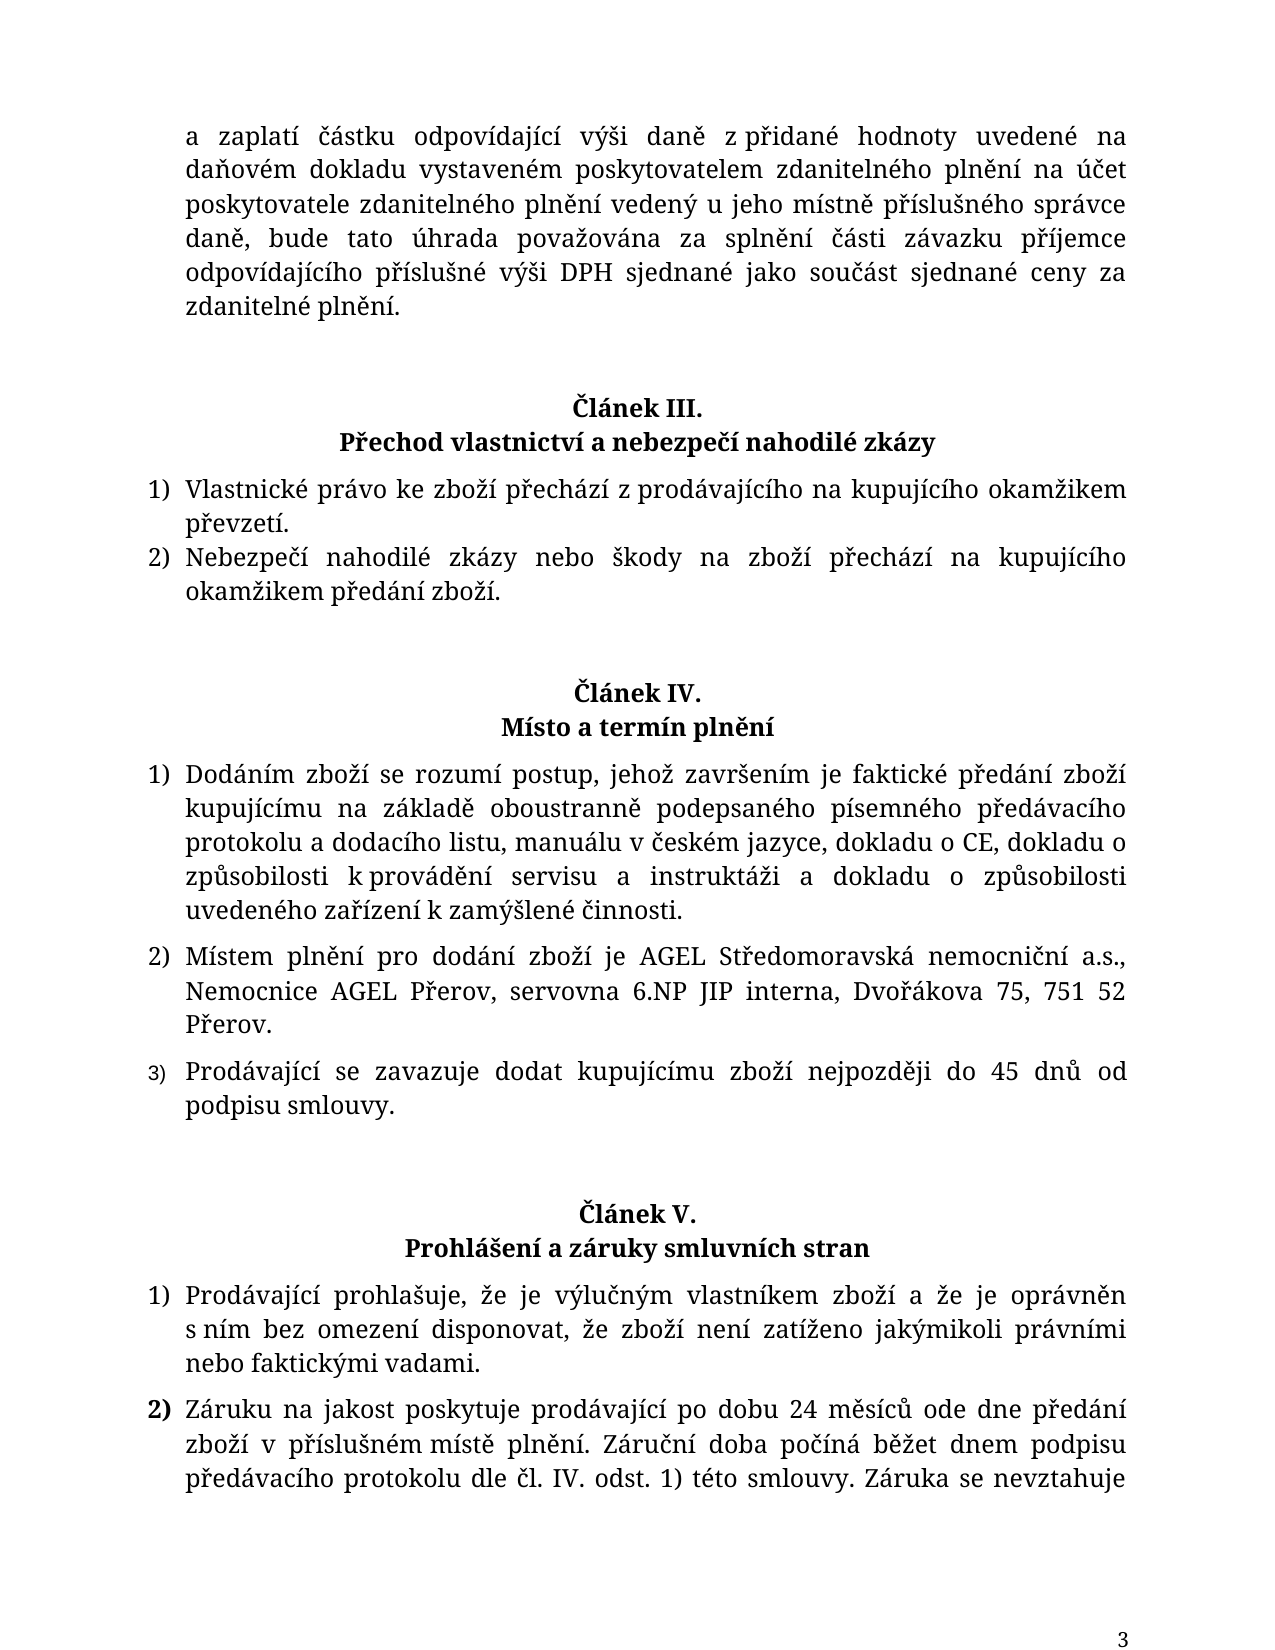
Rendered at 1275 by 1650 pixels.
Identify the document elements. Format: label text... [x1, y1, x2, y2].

text Prohlášení a záruky smluvních stran [148, 1231, 1127, 1265]
subtitle Článek III. [148, 391, 1127, 425]
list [148, 118, 1127, 322]
list Vlastnické právo ke zboží přechází z prodávajícího na kupujícího okamžikem převzetí. [148, 471, 1127, 539]
text Místo a termín plnění [148, 710, 1127, 744]
text Článek IV. [148, 676, 1127, 710]
list Místem plnění pro dodání zboží je AGEL Středomoravská nemocniční a.s., Nemocnice AGEL Přerov, servovna 6.NP JIP interna, Dvořákova 75, 751 52 Přerov. [148, 939, 1127, 1041]
text Článek V. [148, 1197, 1127, 1231]
list Prodávající se zavazuje dodat kupujícímu zboží nejpozději do 45 dnů od podpisu smlouvy. [148, 1054, 1127, 1122]
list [148, 1392, 1127, 1494]
text Přechod vlastnictví a nebezpečí nahodilé zkázy [148, 425, 1127, 459]
list Prodávající prohlašuje, že je výlučným vlastníkem zboží a že je oprávněn s ním bez omezení disponovat, že zboží není zatíženo jakýmikoli právními nebo faktickými vadami. [148, 1277, 1127, 1380]
list Nebezpečí nahodilé zkázy nebo škody na zboží přechází na kupujícího okamžikem předání zboží. [148, 539, 1127, 607]
list Dodáním zboží se rozumí postup, jehož završením je faktické předání zboží kupujícímu na základě oboustranně podepsaného písemného předávacího protokolu a dodacího listu, manuálu v českém jazyce, dokladu o CE, dokladu o způsobilosti k provádění servisu a instruktáži a dokladu o způsobilosti uvedeného zařízení k zamýšlené činnosti. [148, 756, 1127, 927]
